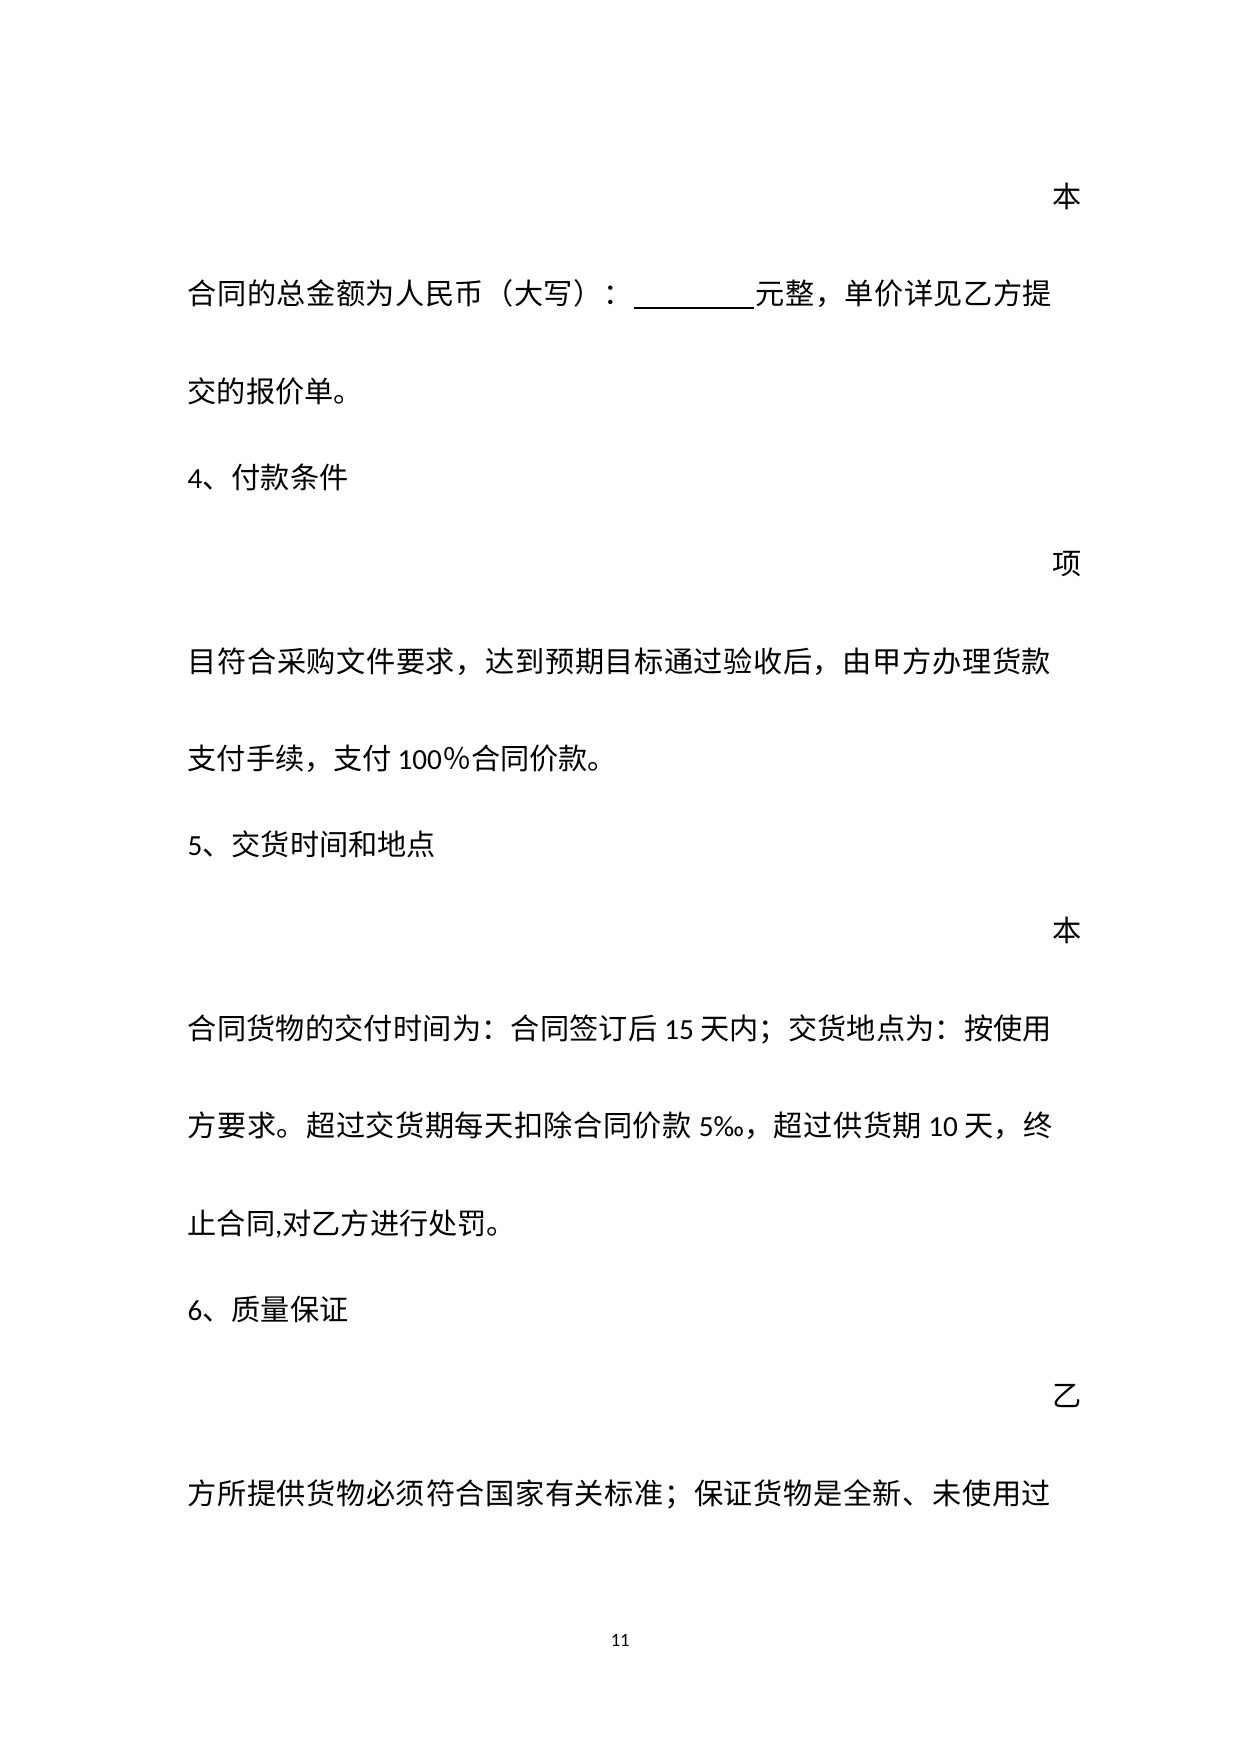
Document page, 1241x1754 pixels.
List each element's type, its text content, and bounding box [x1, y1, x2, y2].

text 4、付款条件 [187, 443, 1053, 508]
text 6、质量保证 [187, 1275, 1053, 1340]
text 项目符合采购文件要求，达到预期目标通过验收后，由甲方办理货款支付手续，支付100％合同价款。 [187, 529, 1053, 789]
text 本合同货物的交付时间为：合同签订后15天内；交货地点为：按使用方要求。超过交货期每天扣除合同价款5‰，超过供货期10天，终止合同,对乙方进行处罚。 [187, 897, 1053, 1254]
text 本合同的总金额为人民币（大写）： 元整，单价详见乙方提交的报价单。 [187, 162, 1053, 422]
text 5、交货时间和地点 [187, 810, 1053, 875]
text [187, 1361, 1053, 1524]
